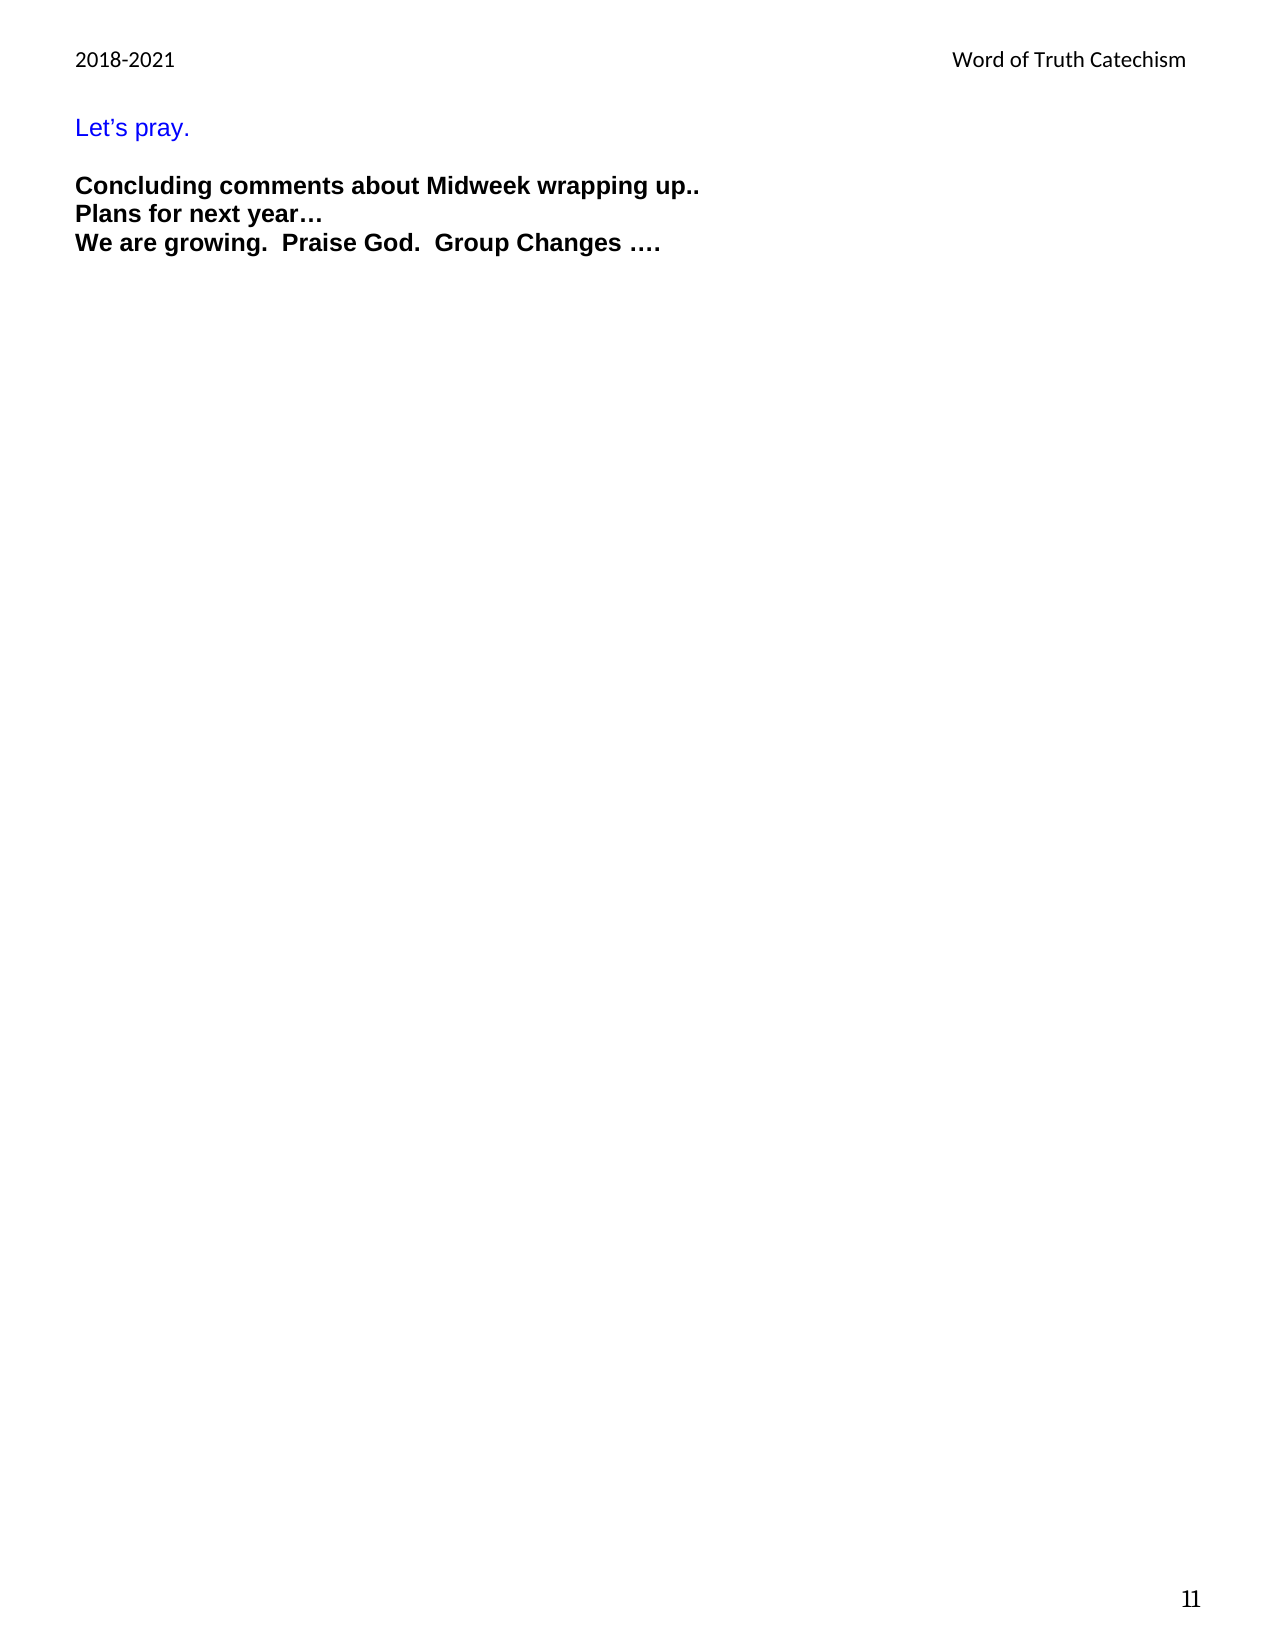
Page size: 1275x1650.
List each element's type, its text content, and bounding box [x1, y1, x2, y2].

text We are growing. Praise God. Group Changes …. [75, 228, 1200, 257]
text Concluding comments about Midweek wrapping up.. [75, 171, 1200, 199]
text Let’s pray. [75, 113, 1200, 142]
text Plans for next year… [75, 199, 1200, 228]
